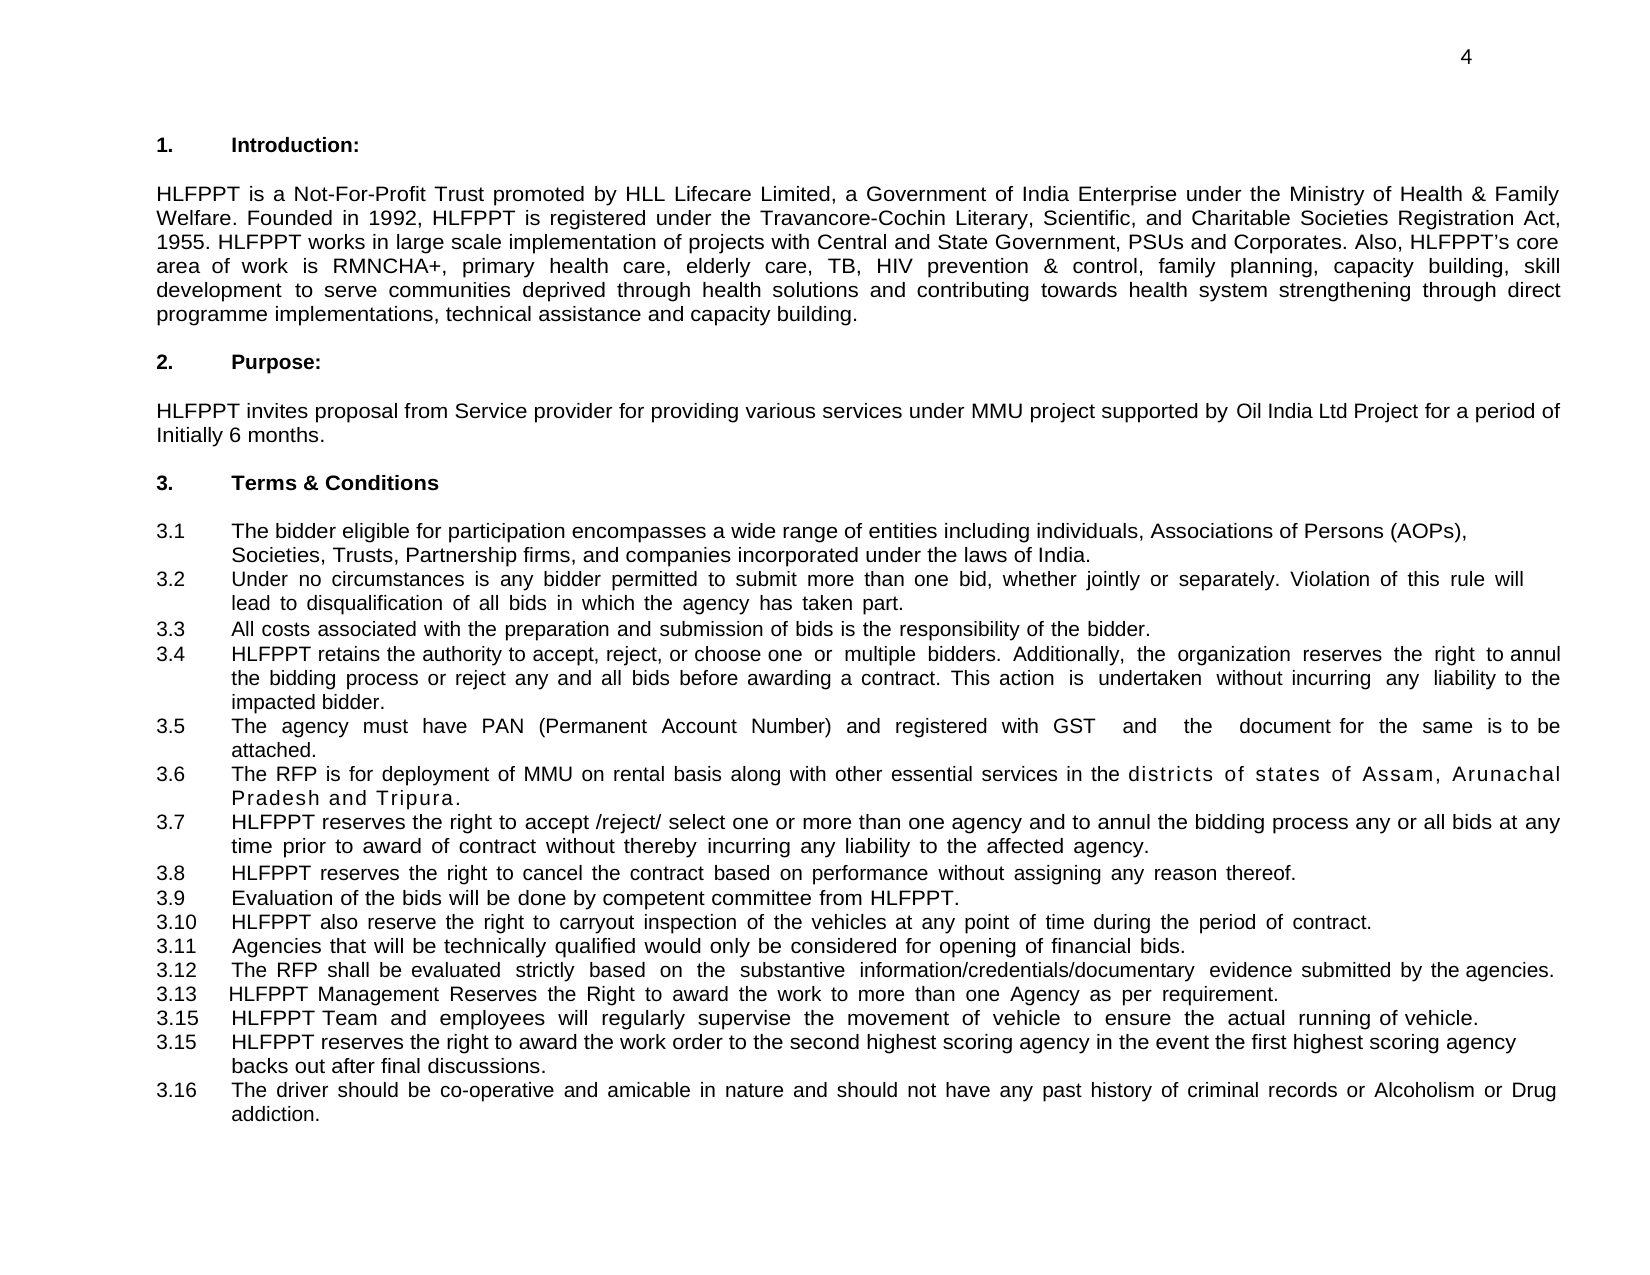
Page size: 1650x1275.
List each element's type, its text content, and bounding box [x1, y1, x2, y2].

list All costs associated with the preparation and submission of bids is the responsibility of the bidder. [156, 614, 1592, 642]
list The driver should be co-operative and amicable in nature and should not have any past history of criminal records or Alcoholism or Drug addiction. [156, 1078, 1560, 1126]
list HLFPPT also reserve the right to carryout inspection of the vehicles at any point of time during the period of contract. [156, 910, 1592, 934]
list Agencies that will be technically qualified would only be considered for opening of financial bids. [156, 934, 1592, 958]
list HLFPPT reserves the right to award the work order to the second highest scoring agency in the event the first highest scoring agency backs out after final discussions. [156, 1030, 1561, 1078]
list Under no circumstances is any bidder permitted to submit more than one bid, whether jointly or separately. Violation of this rule will lead to disqualification of all bids in which the agency has taken part. [156, 566, 1561, 614]
subtitle Terms & Conditions [156, 471, 1592, 494]
list The RFP is for deployment of MMU on rental basis along with other essential services in the districts of states of Assam, Arunachal Pradesh and Tripura. [156, 762, 1561, 810]
text 3.15 HLFPPT Team and employees will regularly supervise the movement of vehicle to ensure the actual running of vehicle. [156, 1006, 1592, 1030]
text HLFPPT invites proposal from Service provider for providing various services under MMU project supported by Oil India Ltd Project for a period of Initially 6 months. [156, 398, 1560, 446]
list HLFPPT retains the authority to accept, reject, or choose one or multiple bidders. Additionally, the organization reserves the right to annul the bidding process or reject any and all bids before awarding a contract. This action is undertaken without incurring any liability to the impacted bidder. [156, 642, 1561, 714]
list HLFPPT reserves the right to accept /reject/ select one or more than one agency and to annul the bidding process any or all bids at any time prior to award of contract without thereby incurring any liability to the affected agency. [156, 810, 1561, 858]
list The agency must have PAN (Permanent Account Number) and registered with GST and the document for the same is to be attached. [156, 714, 1561, 762]
subtitle Purpose: [156, 349, 1592, 373]
list HLFPPT reserves the right to cancel the contract based on performance without assigning any reason thereof. [156, 858, 1592, 886]
text HLFPPT is a Not-For-Profit Trust promoted by HLL Lifecare Limited, a Government of India Enterprise under the Ministry of Health & Family Welfare. Founded in 1992, HLFPPT is registered under the Travancore-Cochin Literary, Scientific, and Charitable Societies Registration Act, 1955. HLFPPT works in large scale implementation of projects with Central and State Government, PSUs and Corporates. Also, HLFPPT’s core area of work is RMNCHA+, primary health care, elderly care, TB, HIV prevention & control, family planning, capacity building, skill development to serve communities deprived through health solutions and contributing towards health system strengthening through direct programme implementations, technical assistance and capacity building. [156, 182, 1561, 325]
list The bidder eligible for participation encompasses a wide range of entities including individuals, Associations of Persons (AOPs), Societies, Trusts, Partnership firms, and companies incorporated under the laws of India. [156, 518, 1561, 566]
list Evaluation of the bids will be done by competent committee from HLFPPT. [156, 886, 1592, 910]
list The RFP shall be evaluated strictly based on the substantive information/credentials/documentary evidence submitted by the agencies. [156, 958, 1561, 982]
list HLFPPT Management Reserves the Right to award the work to more than one Agency as per requirement. [156, 982, 1592, 1006]
subtitle Introduction: [156, 133, 1592, 157]
